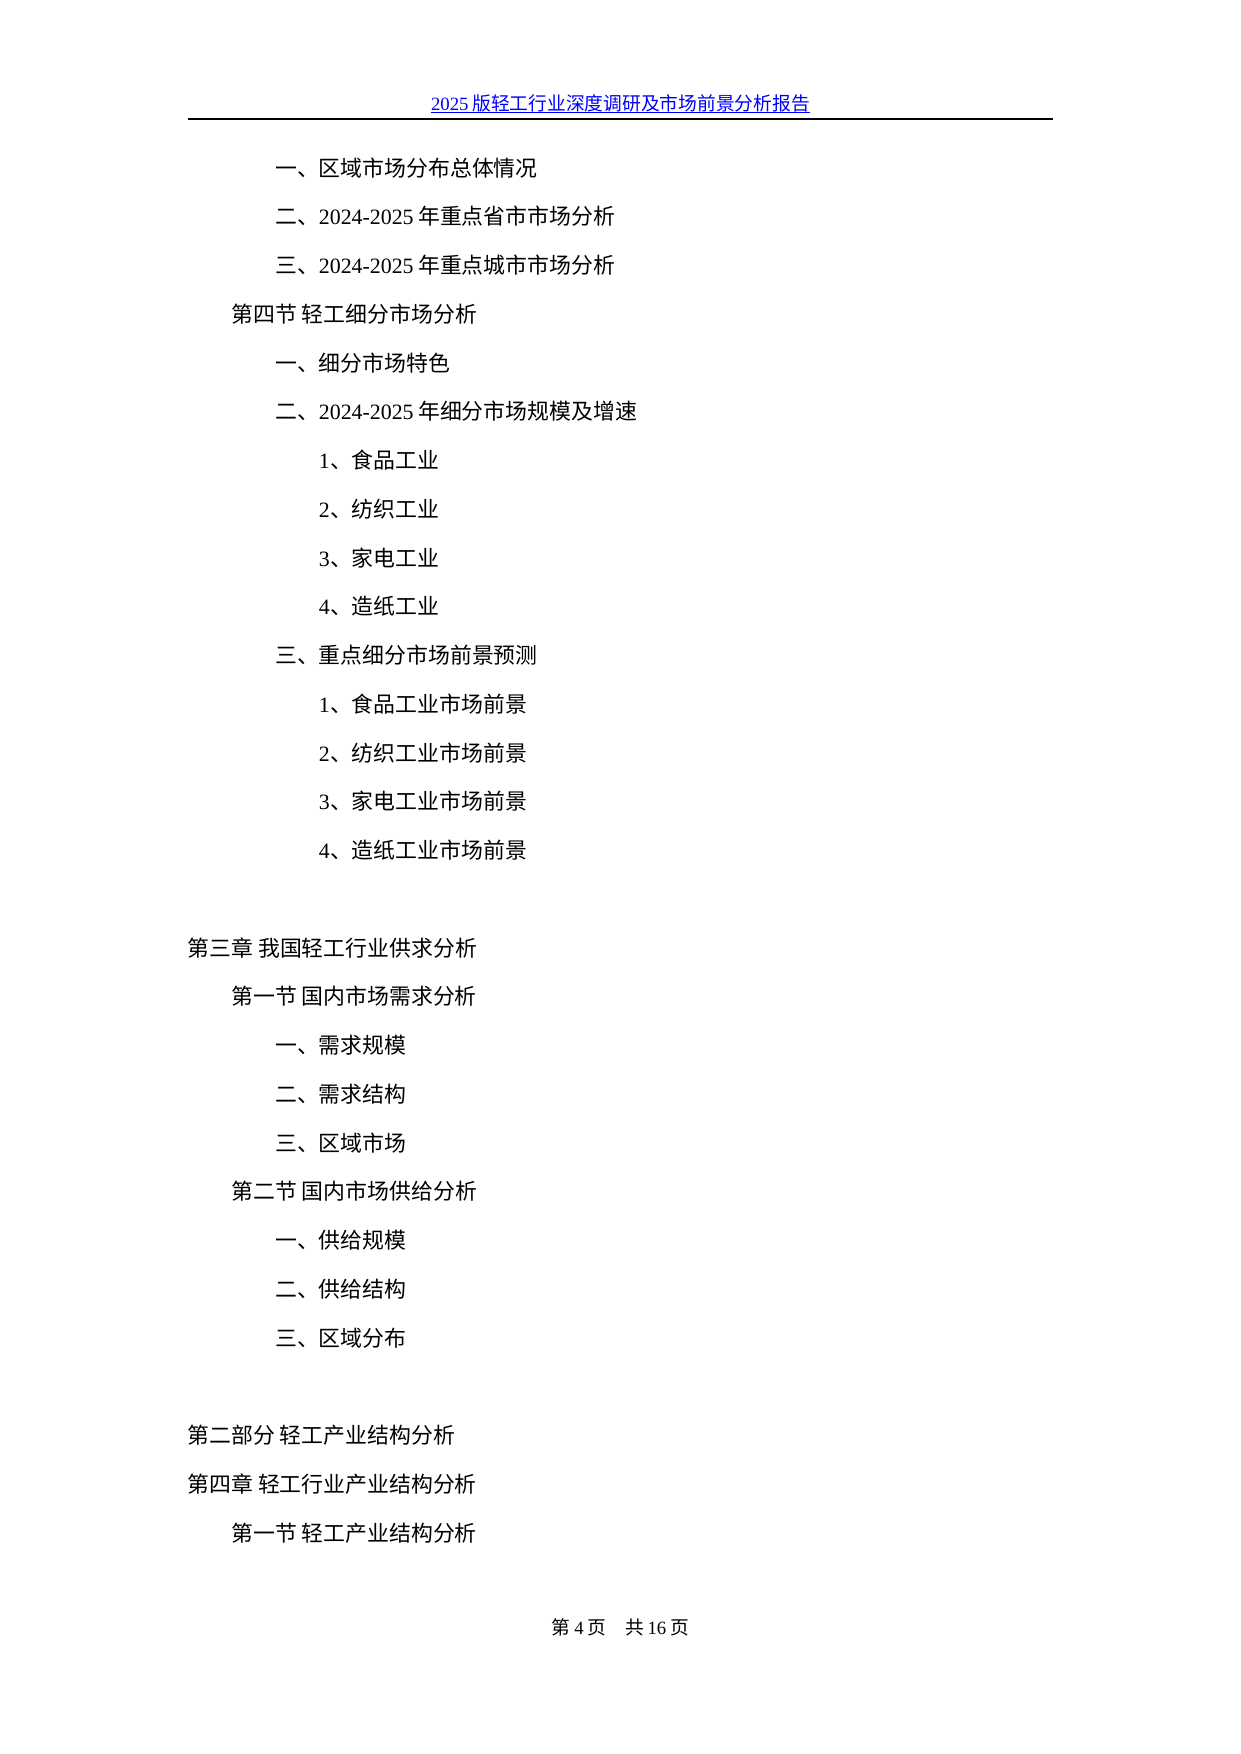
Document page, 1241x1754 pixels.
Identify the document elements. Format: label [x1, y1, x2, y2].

text [187, 150, 1053, 1548]
